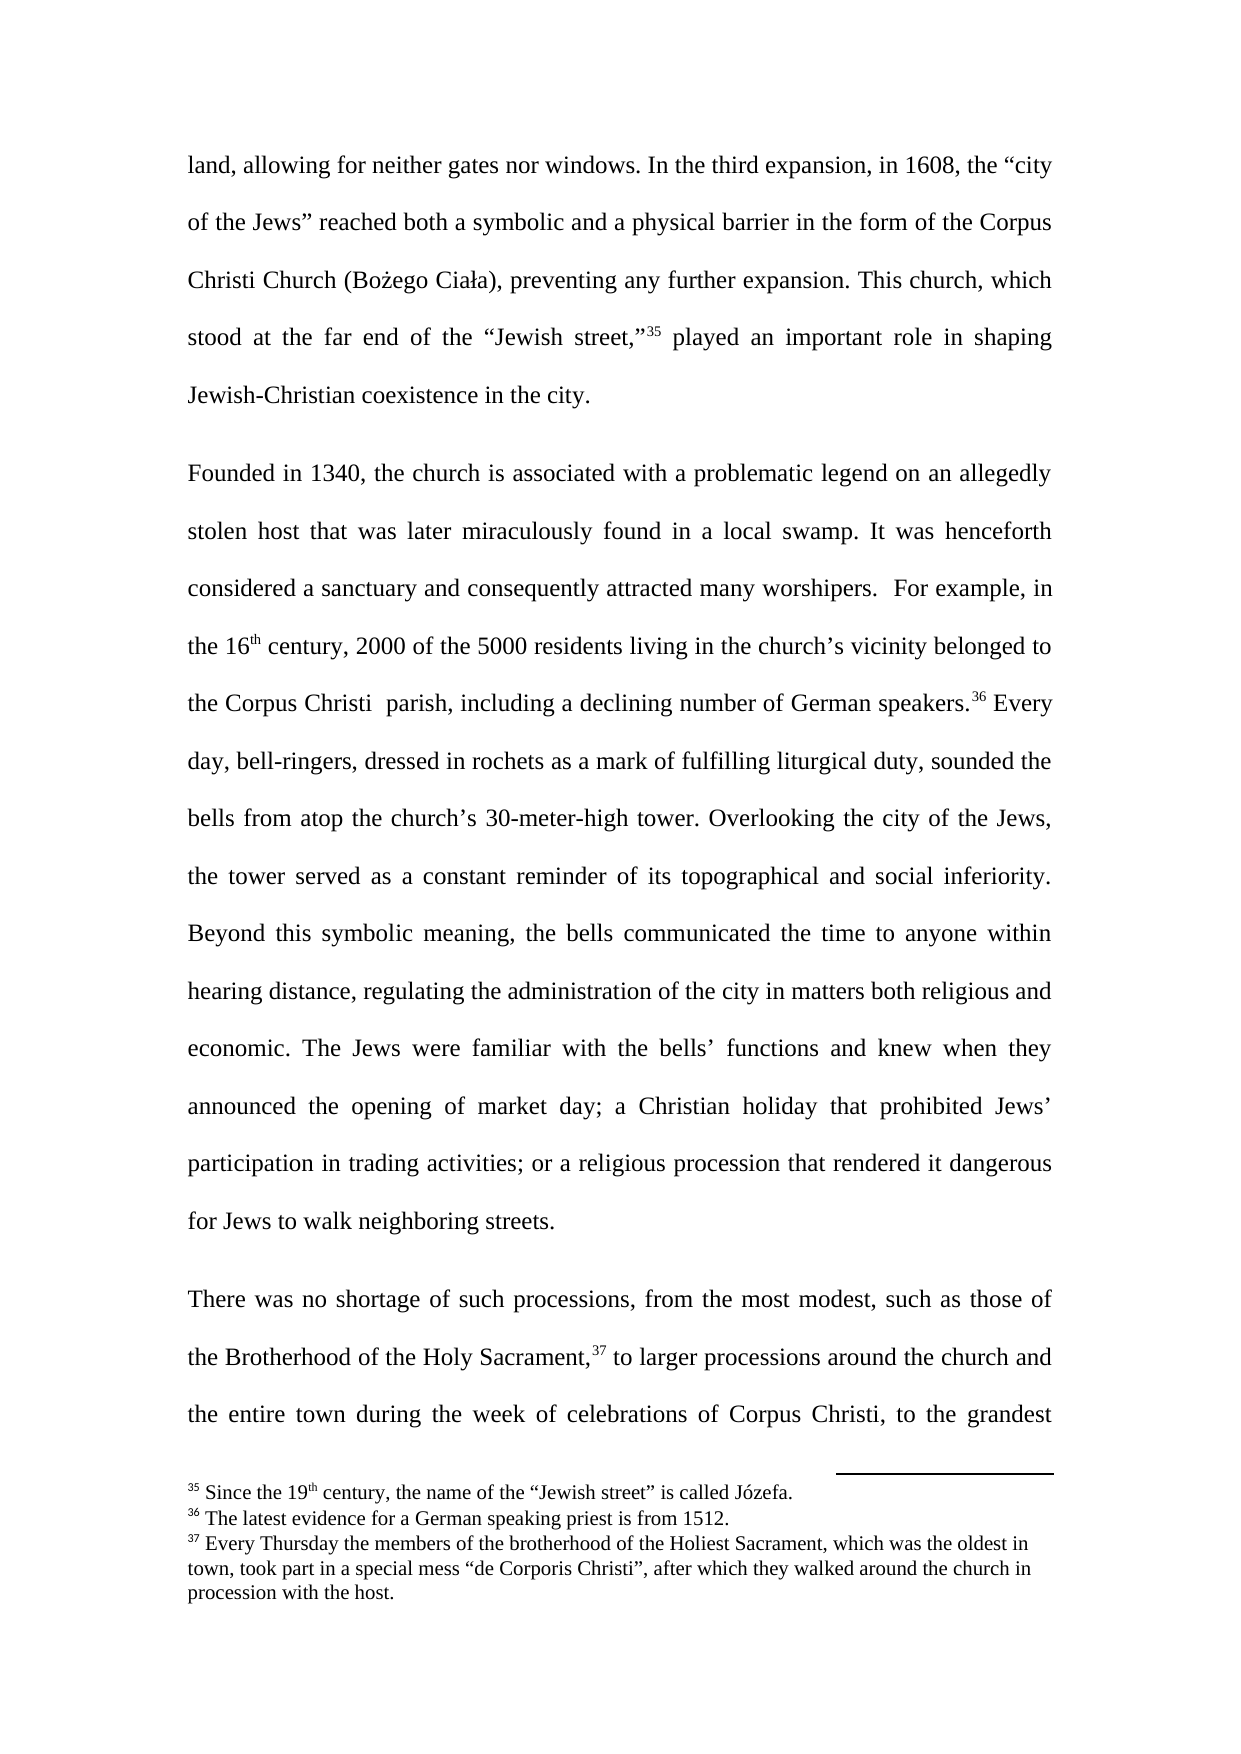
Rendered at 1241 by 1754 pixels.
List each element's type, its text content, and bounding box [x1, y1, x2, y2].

text Founded in 1340, the church is associated with a problematic legend on an allegedly stolen host that was later miraculously found in a local swamp. It was henceforth considered a sanctuary and consequently attracted many worshipers. For example, in the 16th century, 2000 of the 5000 residents living in the church’s vicinity belonged to the Corpus Christi parish, including a declining number of German speakers. Every day, bell-ringers, dressed in rochets as a mark of fulfilling liturgical duty, sounded the bells from atop the church’s 30-meter-high tower. Overlooking the city of the Jews, the tower served as a constant reminder of its topographical and social inferiority. Beyond this symbolic meaning, the bells communicated the time to anyone within hearing distance, regulating the administration of the city in matters both religious and economic. The Jews were familiar with the bells’ functions and knew when they announced the opening of market day; a Christian holiday that prohibited Jews’ participation in trading activities; or a religious procession that rendered it dangerous for Jews to walk neighboring streets. [187, 458, 1053, 1234]
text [187, 1284, 1053, 1428]
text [187, 150, 1053, 409]
